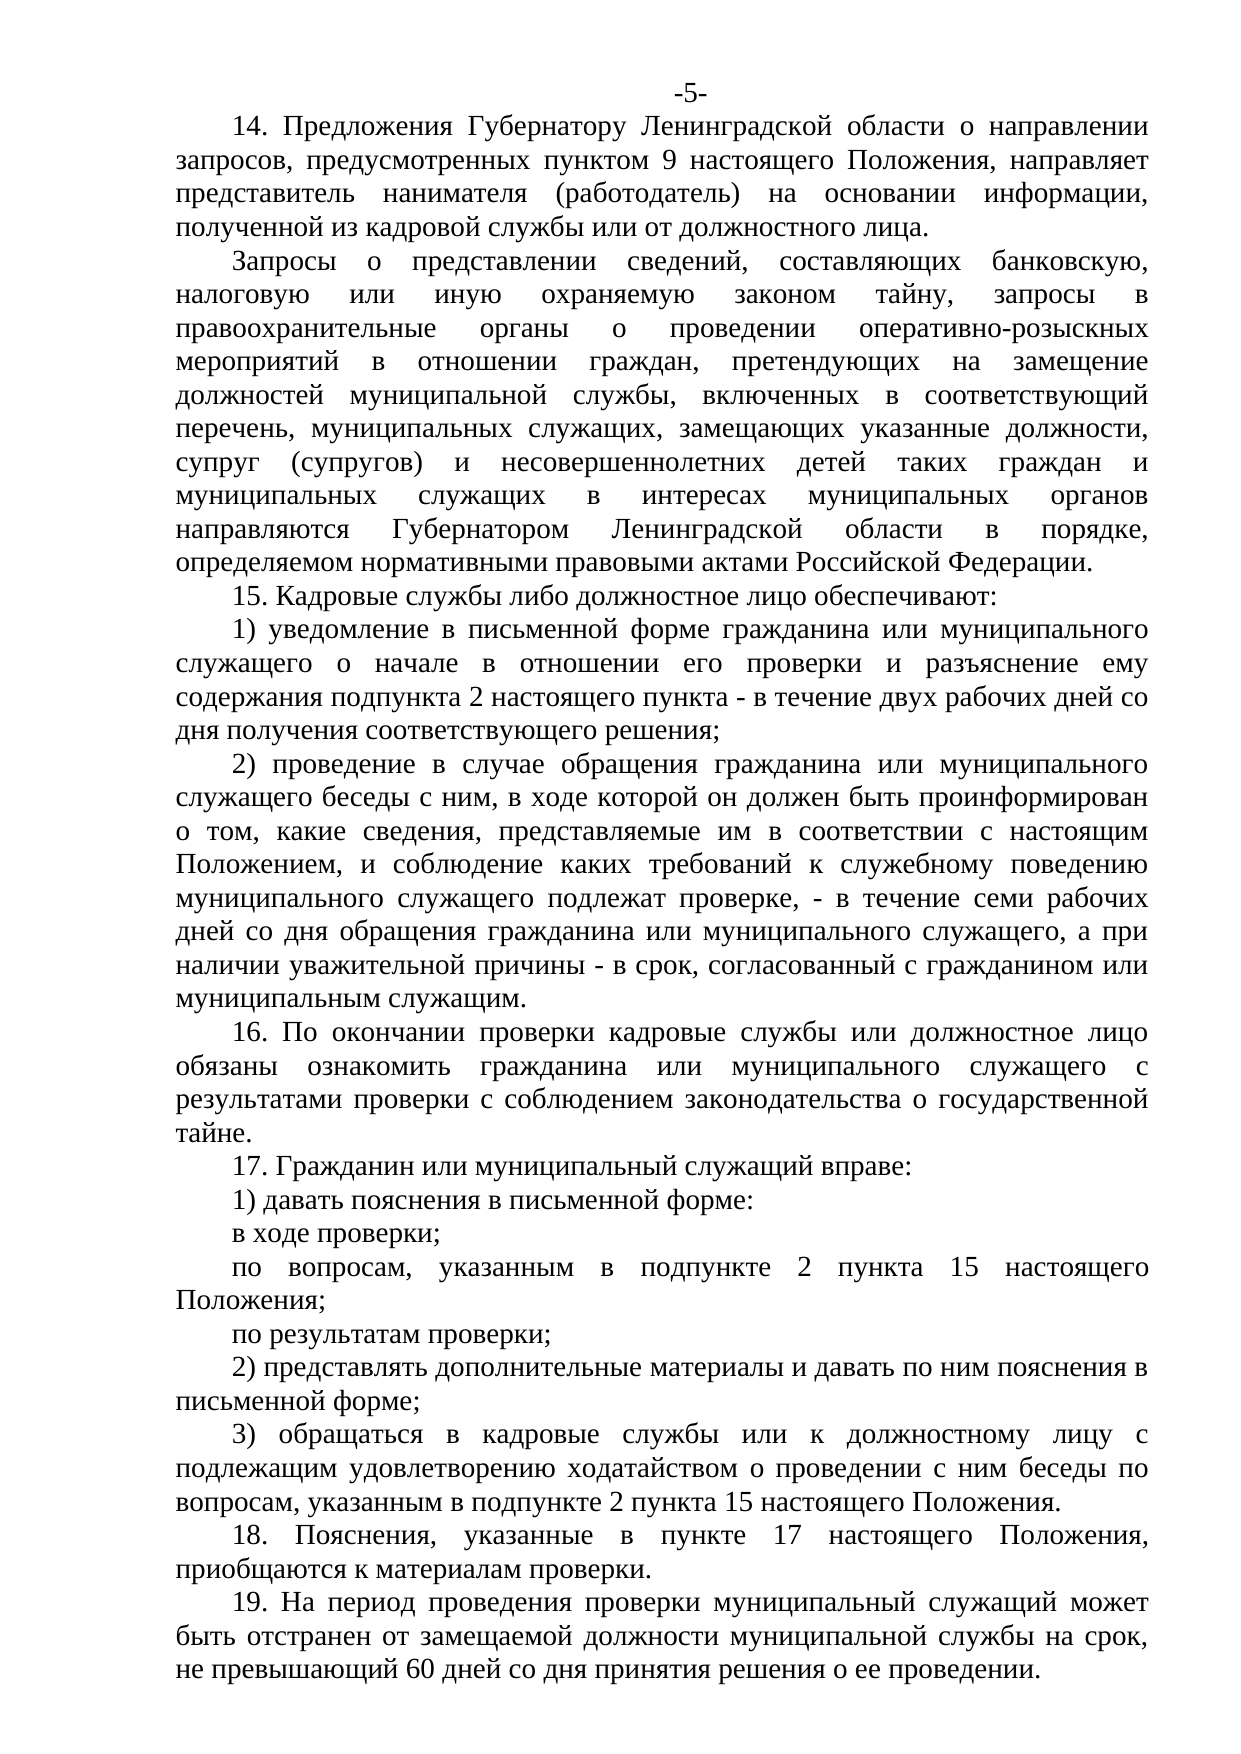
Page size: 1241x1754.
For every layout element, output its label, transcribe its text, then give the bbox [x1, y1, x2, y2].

text -5- [175, 75, 1149, 108]
text 17. Гражданин или муниципальный служащий вправе: [175, 1148, 1149, 1182]
text 3) обращаться в кадровые службы или к должностному лицу с подлежащим удовлетворению ходатайством о проведении с ним беседы по вопросам, указанным в подпункте 2 пункта 15 настоящего Положения. [175, 1417, 1149, 1517]
text 14. Предложения Губернатору Ленинградской области о направлении запросов, предусмотренных пунктом 9 настоящего Положения, направляет представитель нанимателя (работодатель) на основании информации, полученной из кадровой службы или от должностного лица. [175, 108, 1149, 243]
text 2) проведение в случае обращения гражданина или муниципального служащего беседы с ним, в ходе которой он должен быть проинформирован о том, какие сведения, представляемые им в соответствии с настоящим Положением, и соблюдение каких требований к служебному поведению муниципального служащего подлежат проверке, - в течение семи рабочих дней со дня обращения гражданина или муниципального служащего, а при наличии уважительной причины - в срок, согласованный с гражданином или муниципальным служащим. [175, 746, 1149, 1014]
text 19. На период проведения проверки муниципальный служащий может быть отстранен от замещаемой должности муниципальной службы на срок, не превышающий 60 дней со дня принятия решения о ее проведении. [175, 1584, 1149, 1685]
text 2) представлять дополнительные материалы и давать по ним пояснения в письменной форме; [175, 1349, 1149, 1417]
text 16. По окончании проверки кадровые службы или должностное лицо обязаны ознакомить гражданина или муниципального служащего с результатами проверки с соблюдением законодательства о государственной тайне. [175, 1014, 1149, 1148]
text 1) давать пояснения в письменной форме: [175, 1182, 1149, 1215]
text по результатам проверки; [175, 1316, 1149, 1349]
text в ходе проверки; [175, 1215, 1149, 1249]
text Запросы о представлении сведений, составляющих банковскую, налоговую или иную охраняемую законом тайну, запросы в правоохранительные органы о проведении оперативно-розыскных мероприятий в отношении граждан, претендующих на замещение должностей муниципальной службы, включенных в соответствующий перечень, муниципальных служащих, замещающих указанные должности, супруг (супругов) и несовершеннолетних детей таких граждан и муниципальных служащих в интересах муниципальных органов направляются Губернатором Ленинградской области в порядке, определяемом нормативными правовыми актами Российской Федерации. [175, 243, 1149, 578]
text 15. Кадровые службы либо должностное лицо обеспечивают: [175, 578, 1149, 612]
text по вопросам, указанным в подпункте 2 пункта 15 настоящего Положения; [175, 1249, 1149, 1316]
text 18. Пояснения, указанные в пункте 17 настоящего Положения, приобщаются к материалам проверки. [175, 1517, 1149, 1584]
text 1) уведомление в письменной форме гражданина или муниципального служащего о начале в отношении его проверки и разъяснение ему содержания подпункта 2 настоящего пункта - в течение двух рабочих дней со дня получения соответствующего решения; [175, 612, 1149, 746]
